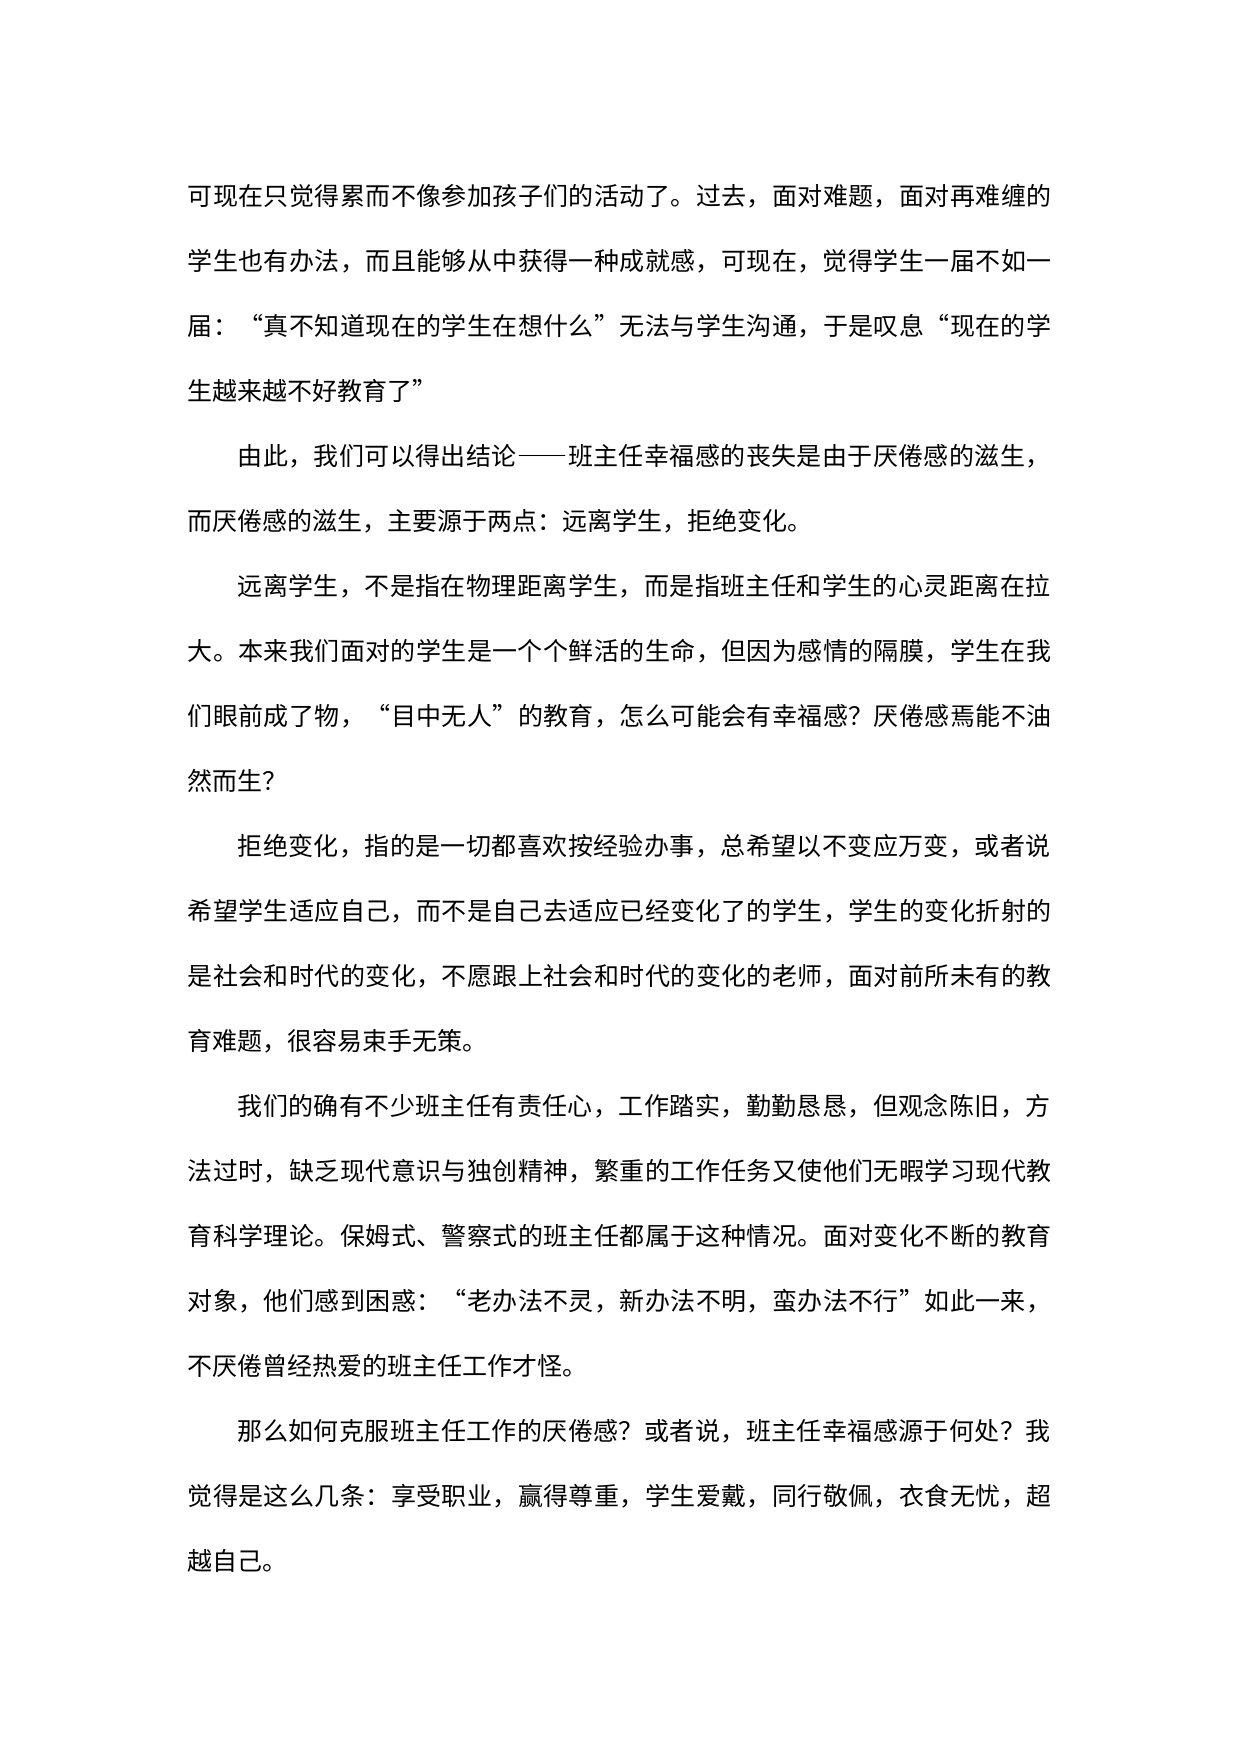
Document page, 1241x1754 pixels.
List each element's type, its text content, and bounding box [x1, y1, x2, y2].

text 我们的确有不少班主任有责任心，工作踏实，勤勤恳恳，但观念陈旧，方法过时，缺乏现代意识与独创精神，繁重的工作任务又使他们无暇学习现代教育科学理论。保姆式、警察式的班主任都属于这种情况。面对变化不断的教育对象，他们感到困惑：“老办法不灵，新办法不明，蛮办法不行”如此一来，不厌倦曾经热爱的班主任工作才怪。 [187, 1072, 1053, 1397]
text 由此，我们可以得出结论——班主任幸福感的丧失是由于厌倦感的滋生，而厌倦感的滋生，主要源于两点：远离学生，拒绝变化。 [187, 422, 1053, 552]
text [187, 162, 1053, 422]
text 拒绝变化，指的是一切都喜欢按经验办事，总希望以不变应万变，或者说希望学生适应自己，而不是自己去适应已经变化了的学生，学生的变化折射的是社会和时代的变化，不愿跟上社会和时代的变化的老师，面对前所未有的教育难题，很容易束手无策。 [187, 812, 1053, 1072]
text 远离学生，不是指在物理距离学生，而是指班主任和学生的心灵距离在拉大。本来我们面对的学生是一个个鲜活的生命，但因为感情的隔膜，学生在我们眼前成了物，“目中无人”的教育，怎么可能会有幸福感？厌倦感焉能不油然而生？ [187, 552, 1053, 812]
text 那么如何克服班主任工作的厌倦感？或者说，班主任幸福感源于何处？我觉得是这么几条：享受职业，赢得尊重，学生爱戴，同行敬佩，衣食无忧，超越自己。 [187, 1397, 1053, 1592]
